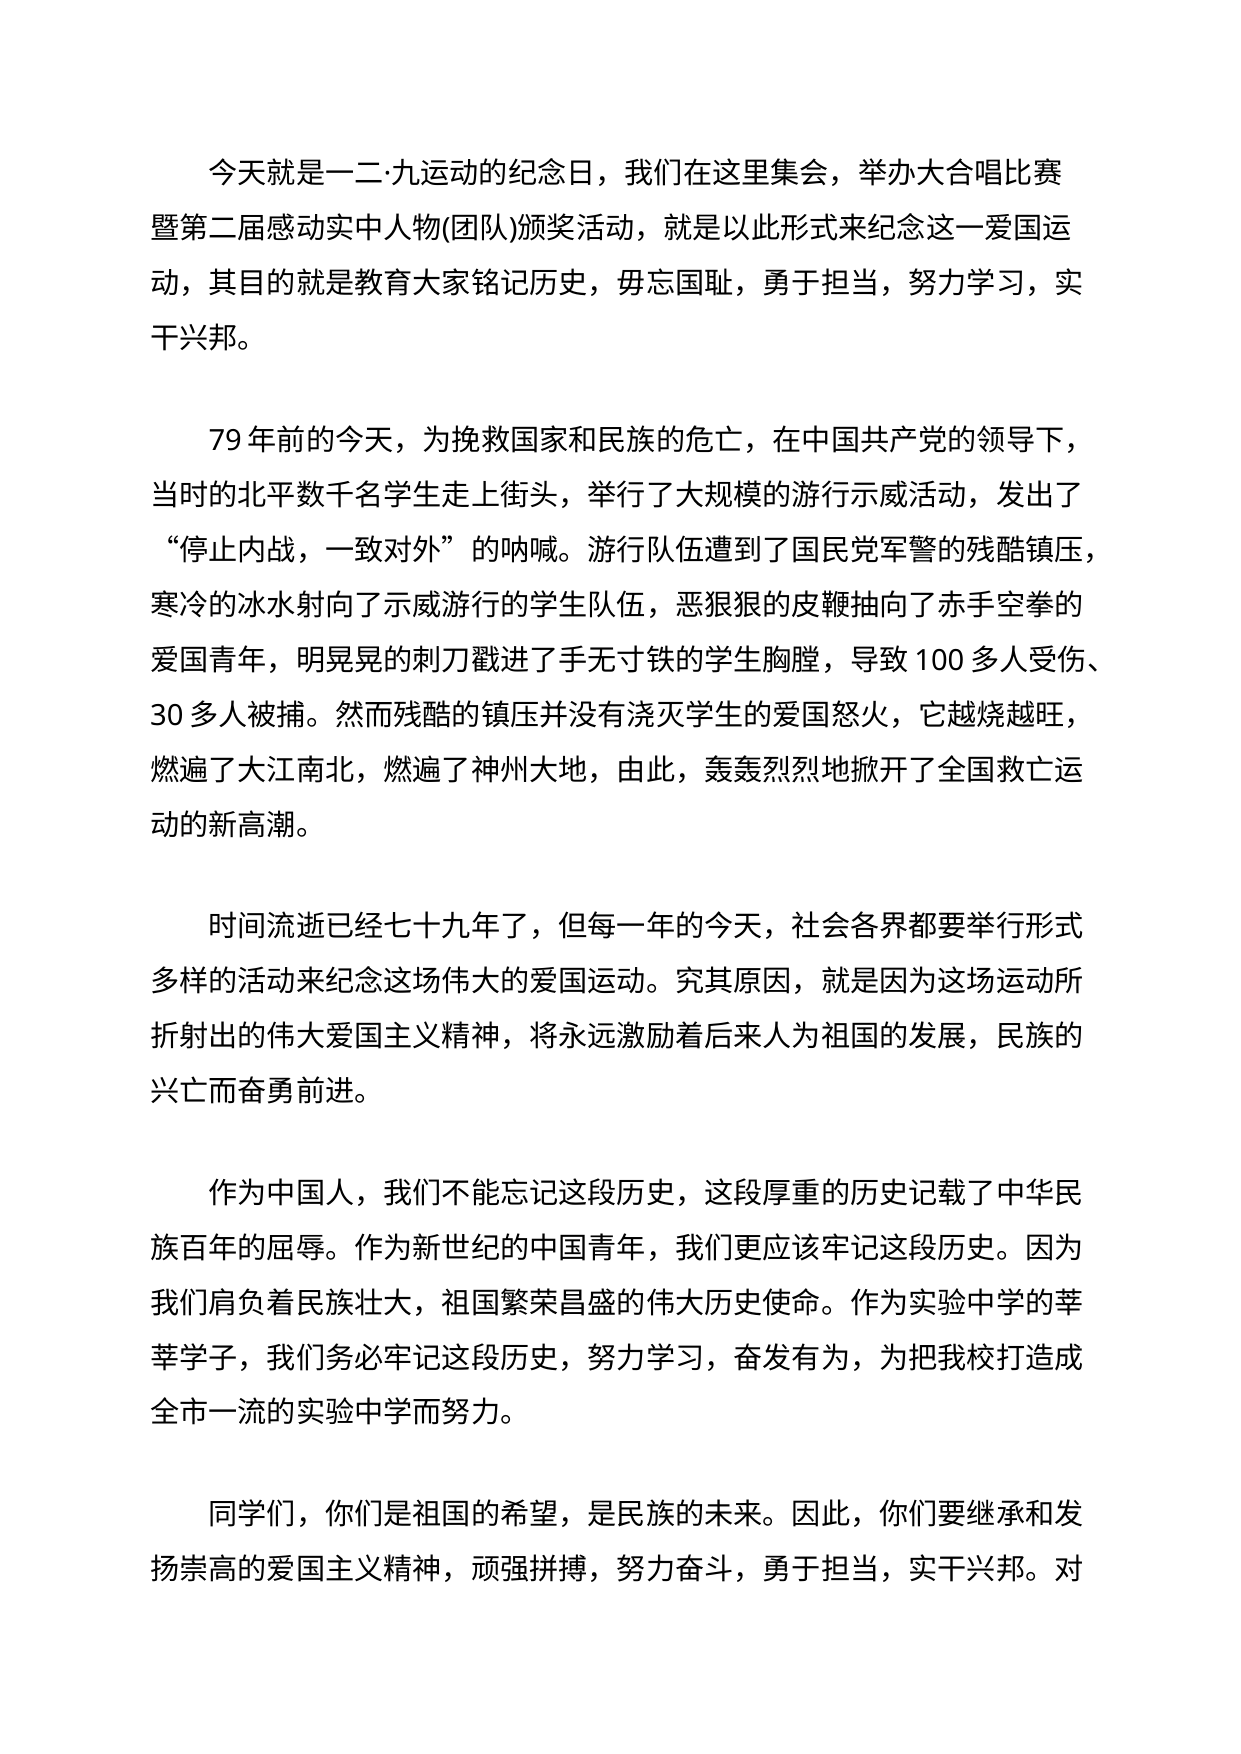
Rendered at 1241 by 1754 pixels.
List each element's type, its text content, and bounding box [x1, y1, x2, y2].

text 作为中国人，我们不能忘记这段历史，这段厚重的历史记载了中华民族百年的屈辱。作为新世纪的中国青年，我们更应该牢记这段历史。因为我们肩负着民族壮大，祖国繁荣昌盛的伟大历史使命。作为实验中学的莘莘学子，我们务必牢记这段历史，努力学习，奋发有为，为把我校打造成全市一流的实验中学而努力。 [150, 1169, 1090, 1431]
text 时间流逝已经七十九年了，但每一年的今天，社会各界都要举行形式多样的活动来纪念这场伟大的爱国运动。究其原因，就是因为这场运动所折射出的伟大爱国主义精神，将永远激励着后来人为祖国的发展，民族的兴亡而奋勇前进。 [150, 903, 1090, 1110]
text 79年前的今天，为挽救国家和民族的危亡，在中国共产党的领导下，当时的北平数千名学生走上街头，举行了大规模的游行示威活动，发出了“停止内战，一致对外”的呐喊。游行队伍遭到了国民党军警的残酷镇压，寒冷的冰水射向了示威游行的学生队伍，恶狠狠的皮鞭抽向了赤手空拳的爱国青年，明晃晃的刺刀戳进了手无寸铁的学生胸膛，导致100多人受伤、30多人被捕。然而残酷的镇压并没有浇灭学生的爱国怒火，它越烧越旺，燃遍了大江南北，燃遍了神州大地，由此，轰轰烈烈地掀开了全国救亡运动的新高潮。 [150, 417, 1090, 843]
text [150, 1491, 1090, 1588]
text 今天就是一二·九运动的纪念日，我们在这里集会，举办大合唱比赛暨第二届感动实中人物(团队)颁奖活动，就是以此形式来纪念这一爱国运动，其目的就是教育大家铭记历史，毋忘国耻，勇于担当，努力学习，实干兴邦。 [150, 150, 1090, 357]
